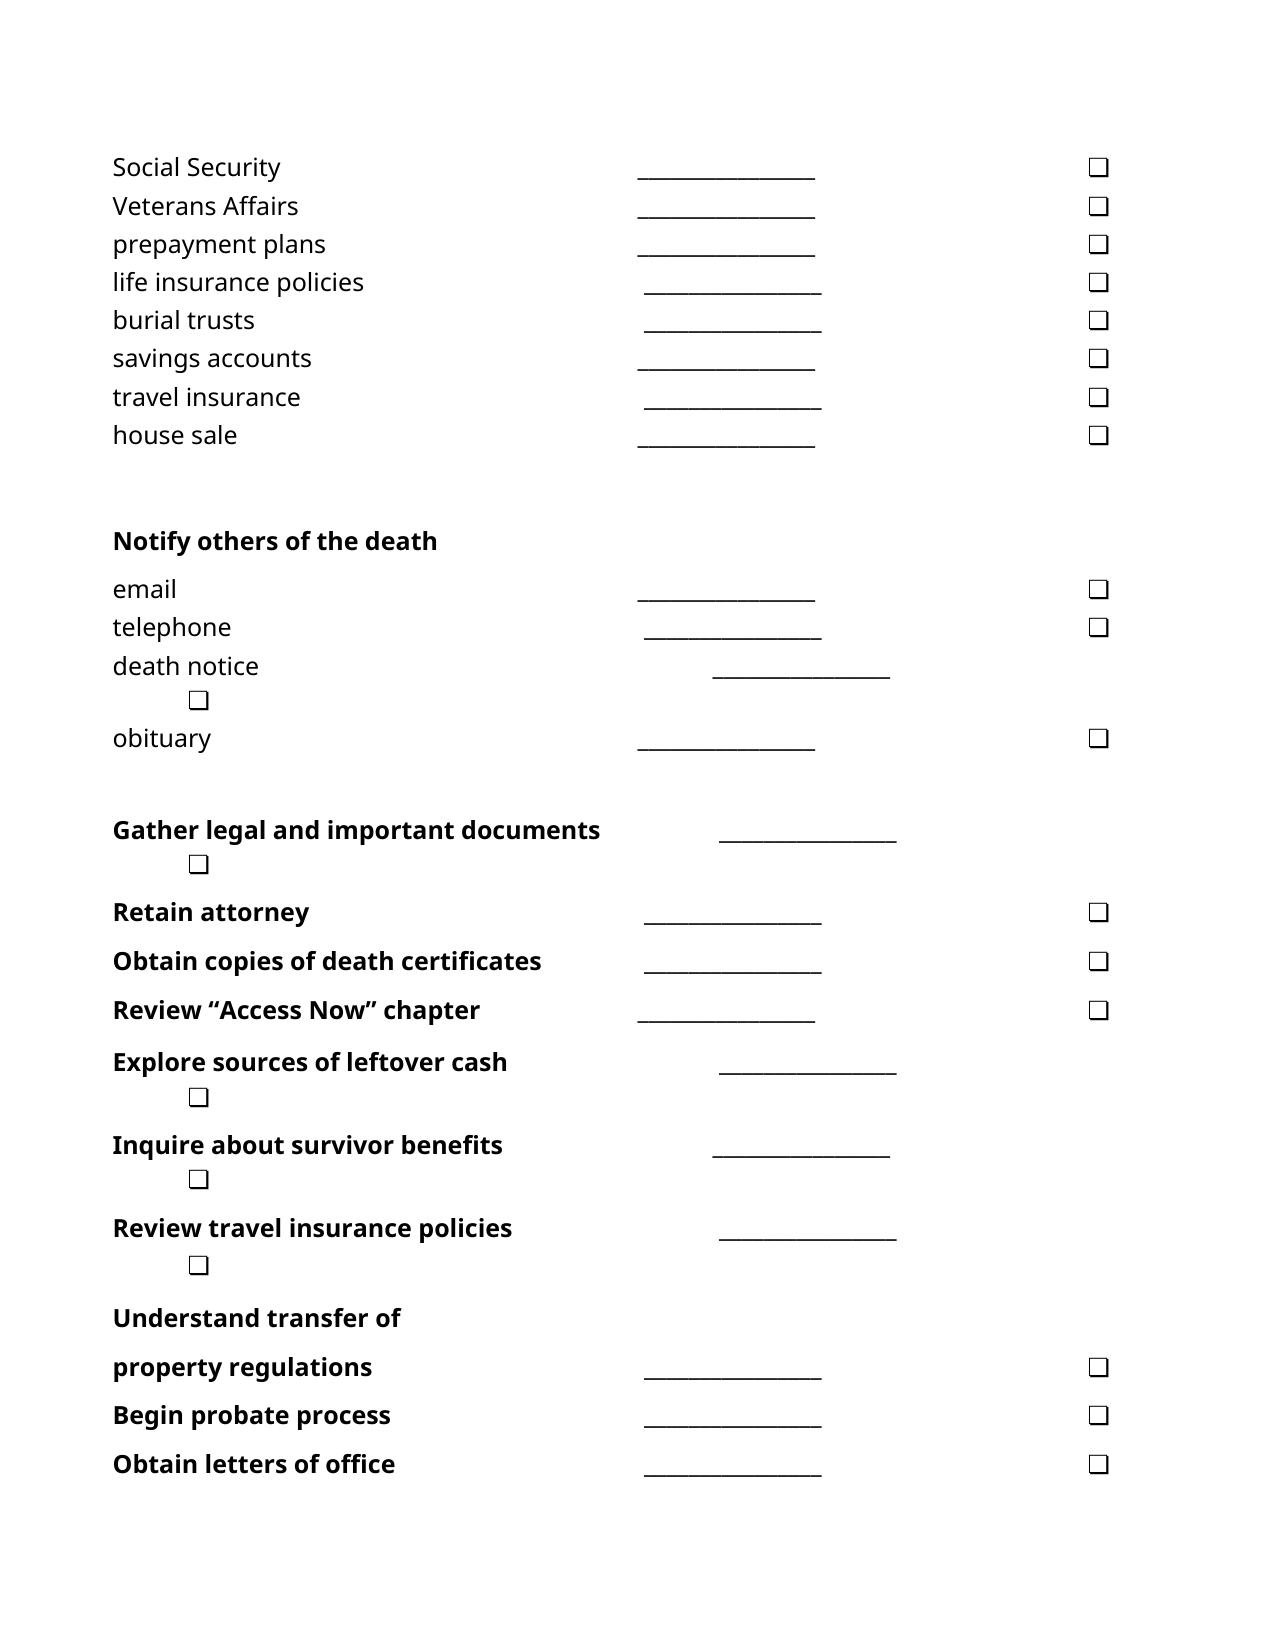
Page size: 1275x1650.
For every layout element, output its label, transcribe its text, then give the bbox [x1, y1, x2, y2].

text prepayment plans ________________ ❏ [112, 226, 1162, 261]
text email ________________ ❏ [112, 572, 1162, 606]
text death notice ________________ ❏ [112, 648, 1162, 716]
text Review travel insurance policies ________________ ❏ [112, 1211, 1162, 1281]
text property regulations ________________ ❏ [112, 1349, 1162, 1383]
text savings accounts ________________ ❏ [112, 341, 1162, 375]
text Obtain letters of office ________________ ❏ [112, 1447, 1162, 1481]
text Retain attorney ________________ ❏ [112, 895, 1162, 929]
text telephone ________________ ❏ [112, 610, 1162, 644]
text Explore sources of leftover cash ________________ ❏ [112, 1045, 1162, 1113]
text Inquire about survivor benefits ________________ ❏ [112, 1128, 1162, 1196]
text life insurance policies ________________ ❏ [112, 265, 1162, 299]
text Veterans Affairs ________________ ❏ [112, 188, 1162, 222]
text Social Security ________________ ❏ [112, 150, 1162, 184]
text Obtain copies of death certificates ________________ ❏ [112, 944, 1162, 978]
text burial trusts ________________ ❏ [112, 303, 1162, 337]
text Understand transfer of [112, 1301, 1162, 1335]
text obituary ________________ ❏ [112, 721, 1162, 755]
text house sale ________________ ❏ [112, 418, 1162, 452]
text Notify others of the death [112, 523, 1162, 557]
text Gather legal and important documents ________________ ❏ [112, 812, 1162, 880]
text Begin probate process ________________ ❏ [112, 1398, 1162, 1432]
text travel insurance ________________ ❏ [112, 379, 1162, 413]
text Review “Access Now” chapter ________________ ❏ [112, 992, 1162, 1026]
